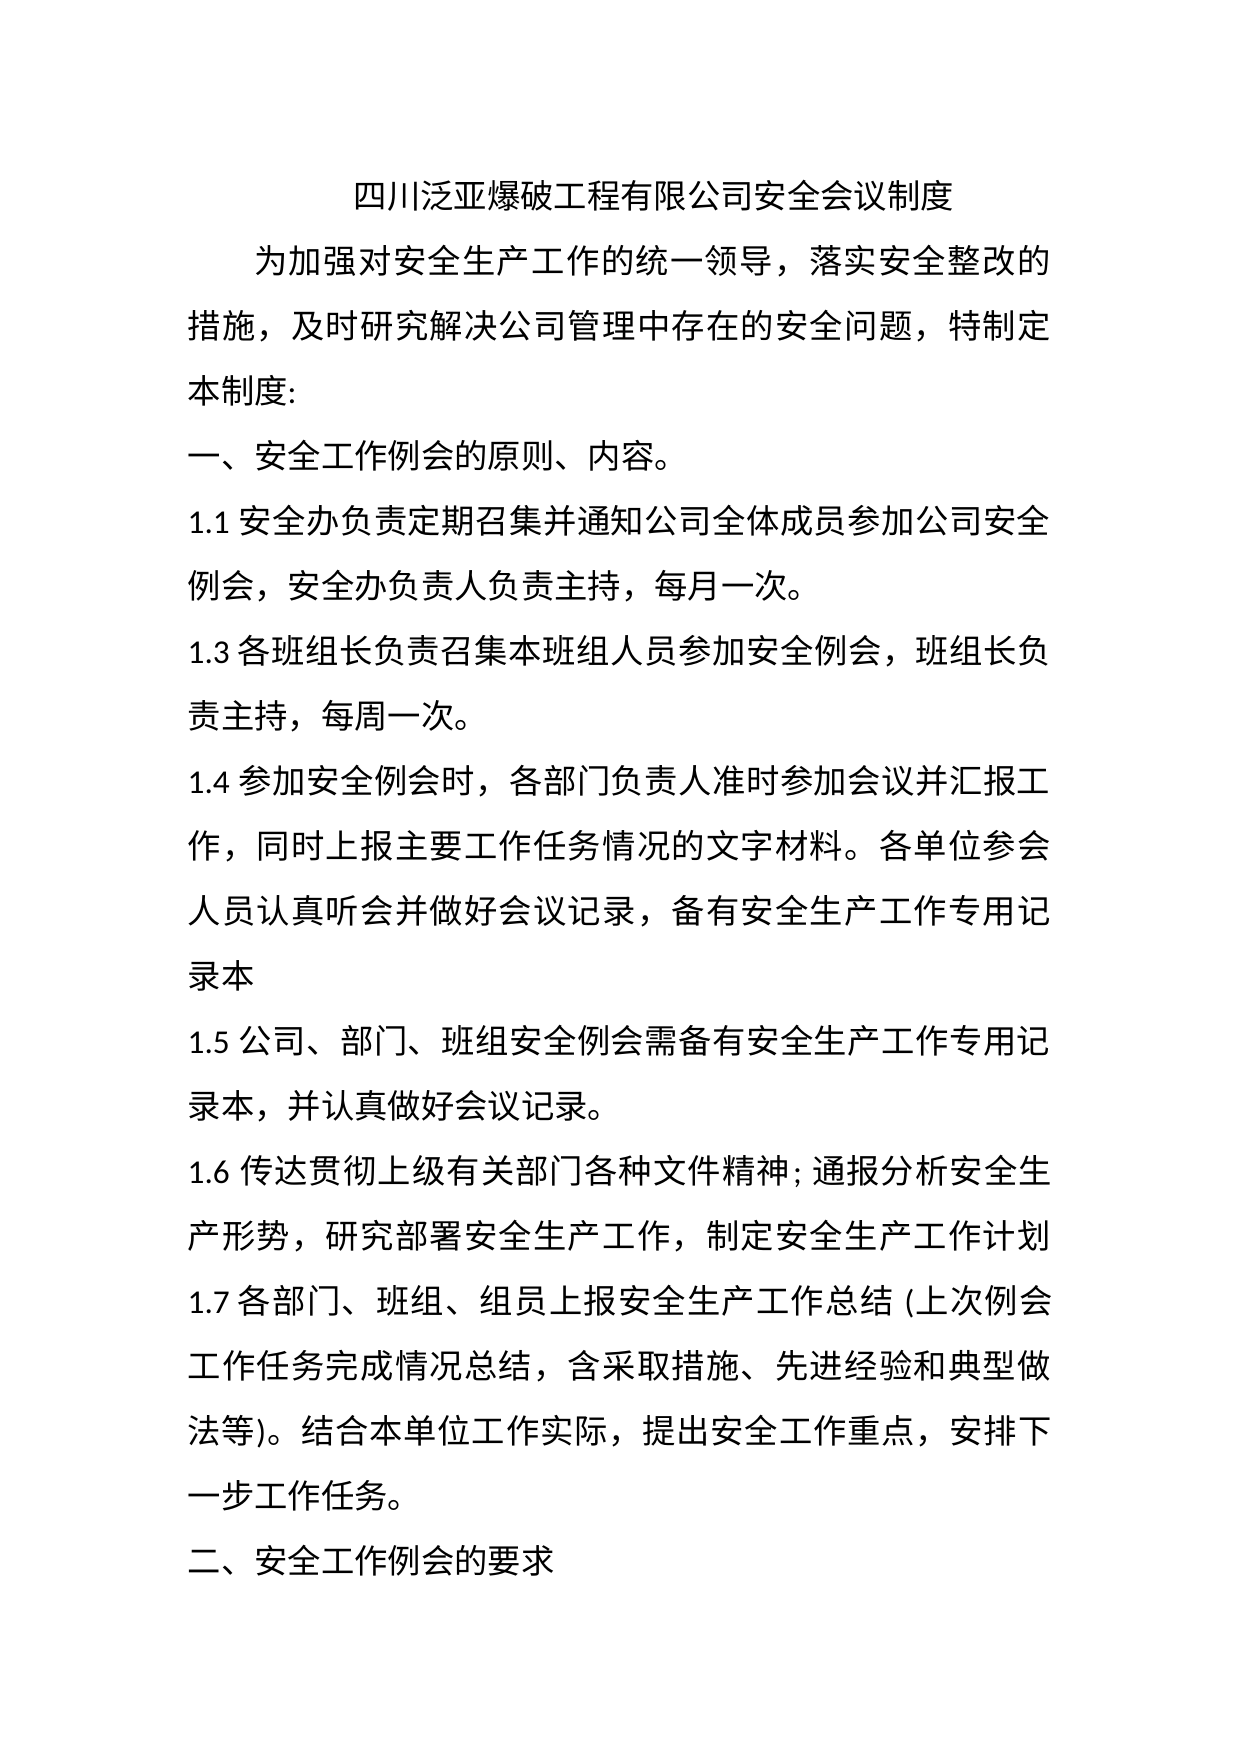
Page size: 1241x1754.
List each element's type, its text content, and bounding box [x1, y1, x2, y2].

text 1.3各班组长负责召集本班组人员参加安全例会，班组长负责主持，每周一次。 [187, 617, 1053, 747]
text 1.4 参加安全例会时，各部门负责人准时参加会议并汇报工作，同时上报主要工作任务情况的文字材料。各单位参会人员认真听会并做好会议记录，备有安全生产工作专用记录本 [187, 747, 1053, 1007]
text 为加强对安全生产工作的统一领导，落实安全整改的措施，及时研究解决公司管理中存在的安全问题，特制定本制度: [187, 227, 1053, 422]
text 二、安全工作例会的要求 [187, 1527, 1053, 1592]
text 四川泛亚爆破工程有限公司安全会议制度 [187, 162, 1053, 227]
text 1.5 公司、部门、班组安全例会需备有安全生产工作专用记录本，并认真做好会议记录。 [187, 1007, 1053, 1137]
text 1.1 安全办负责定期召集并通知公司全体成员参加公司安全例会，安全办负责人负责主持，每月一次。 [187, 487, 1053, 617]
text 一、安全工作例会的原则、内容。 [187, 422, 1053, 487]
text 1.6 传达贯彻上级有关部门各种文件精神; 通报分析安全生产形势，研究部署安全生产工作，制定安全生产工作计划。1.7各部门、班组、组员上报安全生产工作总结 (上次例会工作任务完成情况总结，含采取措施、先进经验和典型做法等)。结合本单位工作实际，提出安全工作重点，安排下一步工作任务。 [187, 1137, 1053, 1527]
